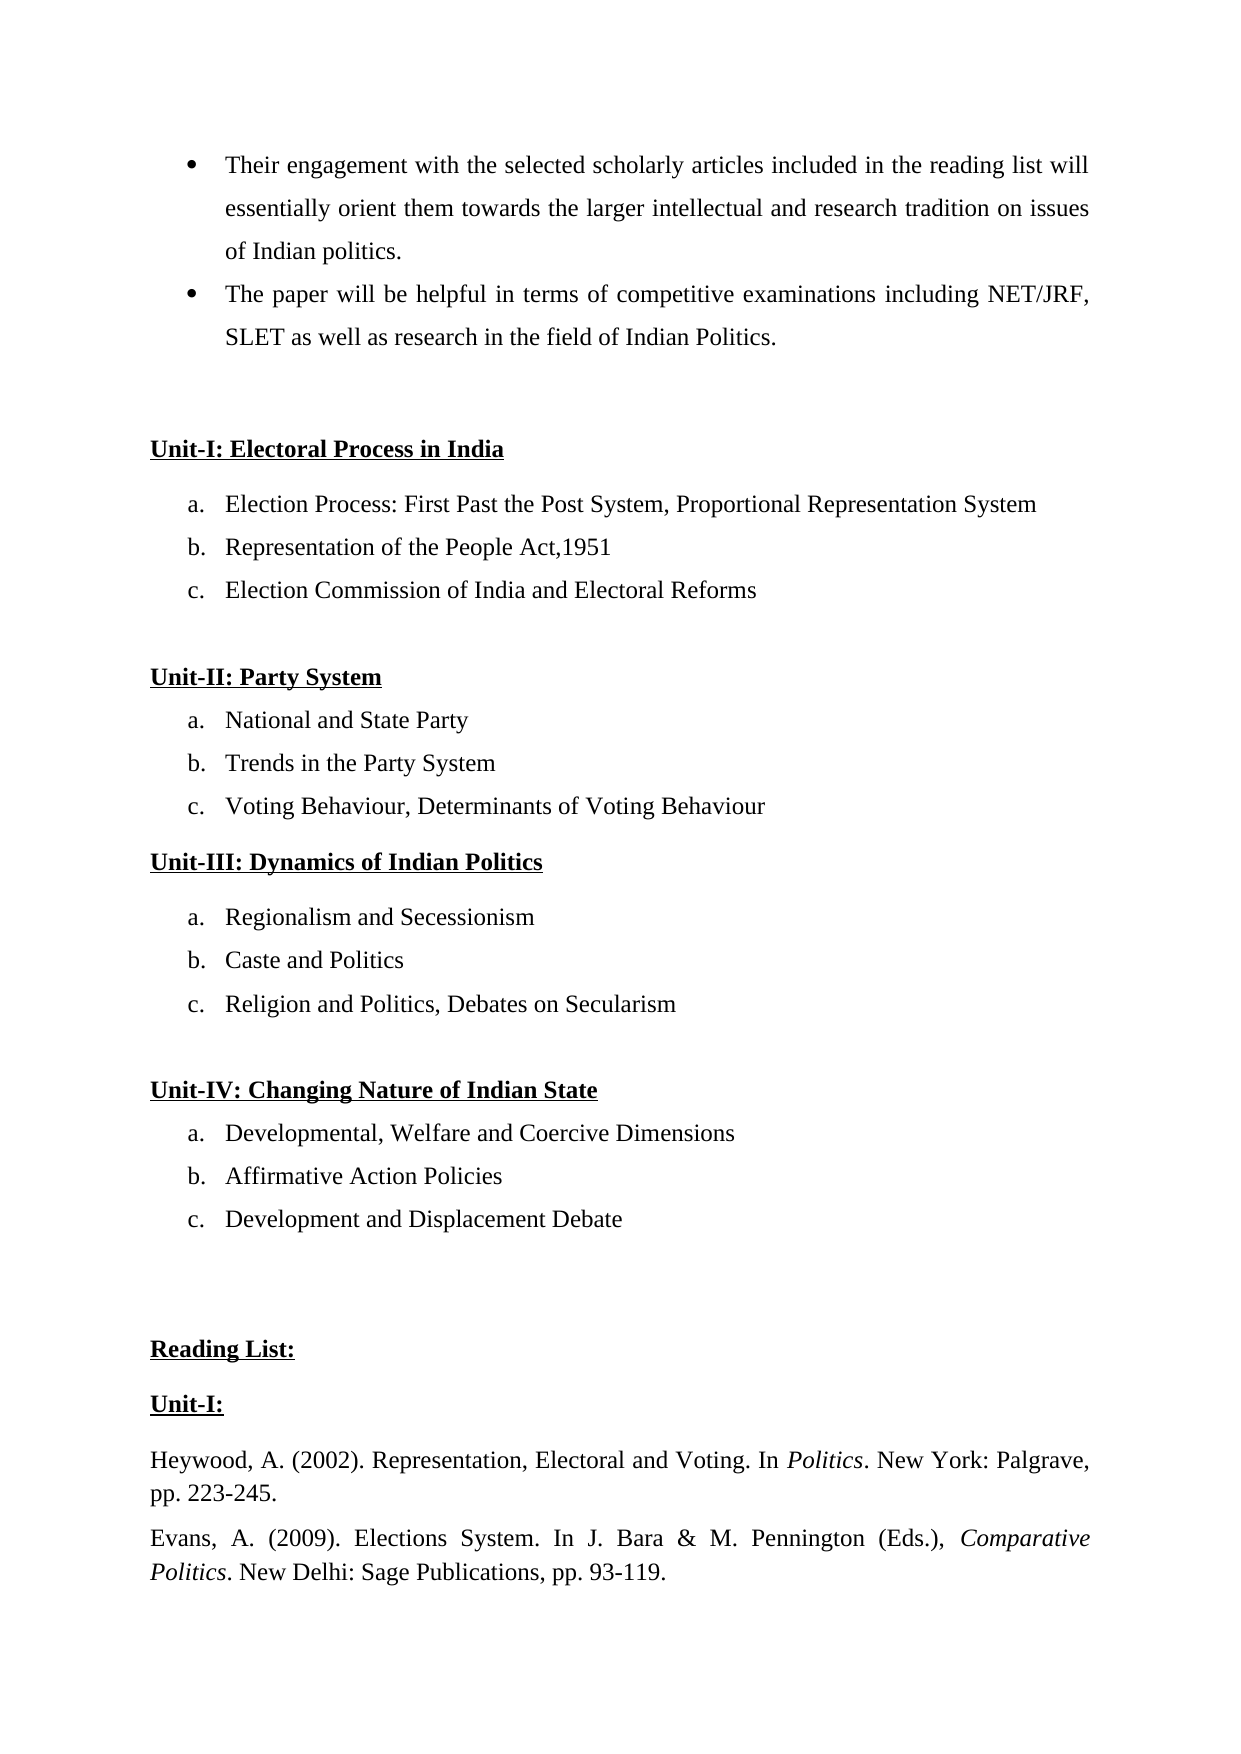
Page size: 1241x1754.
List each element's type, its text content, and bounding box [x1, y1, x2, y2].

list Unit-II: Party System [150, 662, 1090, 691]
text Unit-I: [150, 1389, 1090, 1418]
list Development and Displacement Debate [187, 1204, 1090, 1233]
list Religion and Politics, Debates on Secularism [187, 989, 1090, 1017]
text Heywood, A. (2002). Representation, Electoral and Voting. In Politics. New York: Palgrave, pp. 223-245. [150, 1445, 1090, 1507]
list Unit-IV: Changing Nature of Indian State [150, 1075, 1090, 1104]
text Unit-III: Dynamics of Indian Politics [150, 847, 1090, 876]
list Regionalism and Secessionism [187, 902, 1090, 931]
list Affirmative Action Policies [187, 1161, 1090, 1190]
list Trends in the Party System [187, 748, 1090, 777]
list Representation of the People Act,1951 [187, 532, 1090, 561]
list Reading List: [150, 1334, 1090, 1362]
list Voting Behaviour, Determinants of Voting Behaviour [187, 791, 1090, 820]
text Evans, A. (2009). Elections System. In J. Bara & M. Pennington (Eds.), Comparative Politics. New Delhi: Sage Publications, pp. 93-119. [150, 1523, 1090, 1585]
list Election Process: First Past the Post System, Proportional Representation System [187, 489, 1090, 518]
list National and State Party [187, 705, 1090, 734]
list Election Commission of India and Electoral Reforms [187, 576, 1090, 604]
list The paper will be helpful in terms of competitive examinations including NET/JRF, SLET as well as research in the field of Indian Politics. [187, 279, 1090, 351]
list Caste and Politics [187, 946, 1090, 974]
list Their engagement with the selected scholarly articles included in the reading list will essentially orient them towards the larger intellectual and research tradition on issues of Indian politics. [187, 150, 1090, 265]
list Developmental, Welfare and Coercive Dimensions [187, 1118, 1090, 1147]
text Unit-I: Electoral Process in India [150, 434, 1090, 462]
